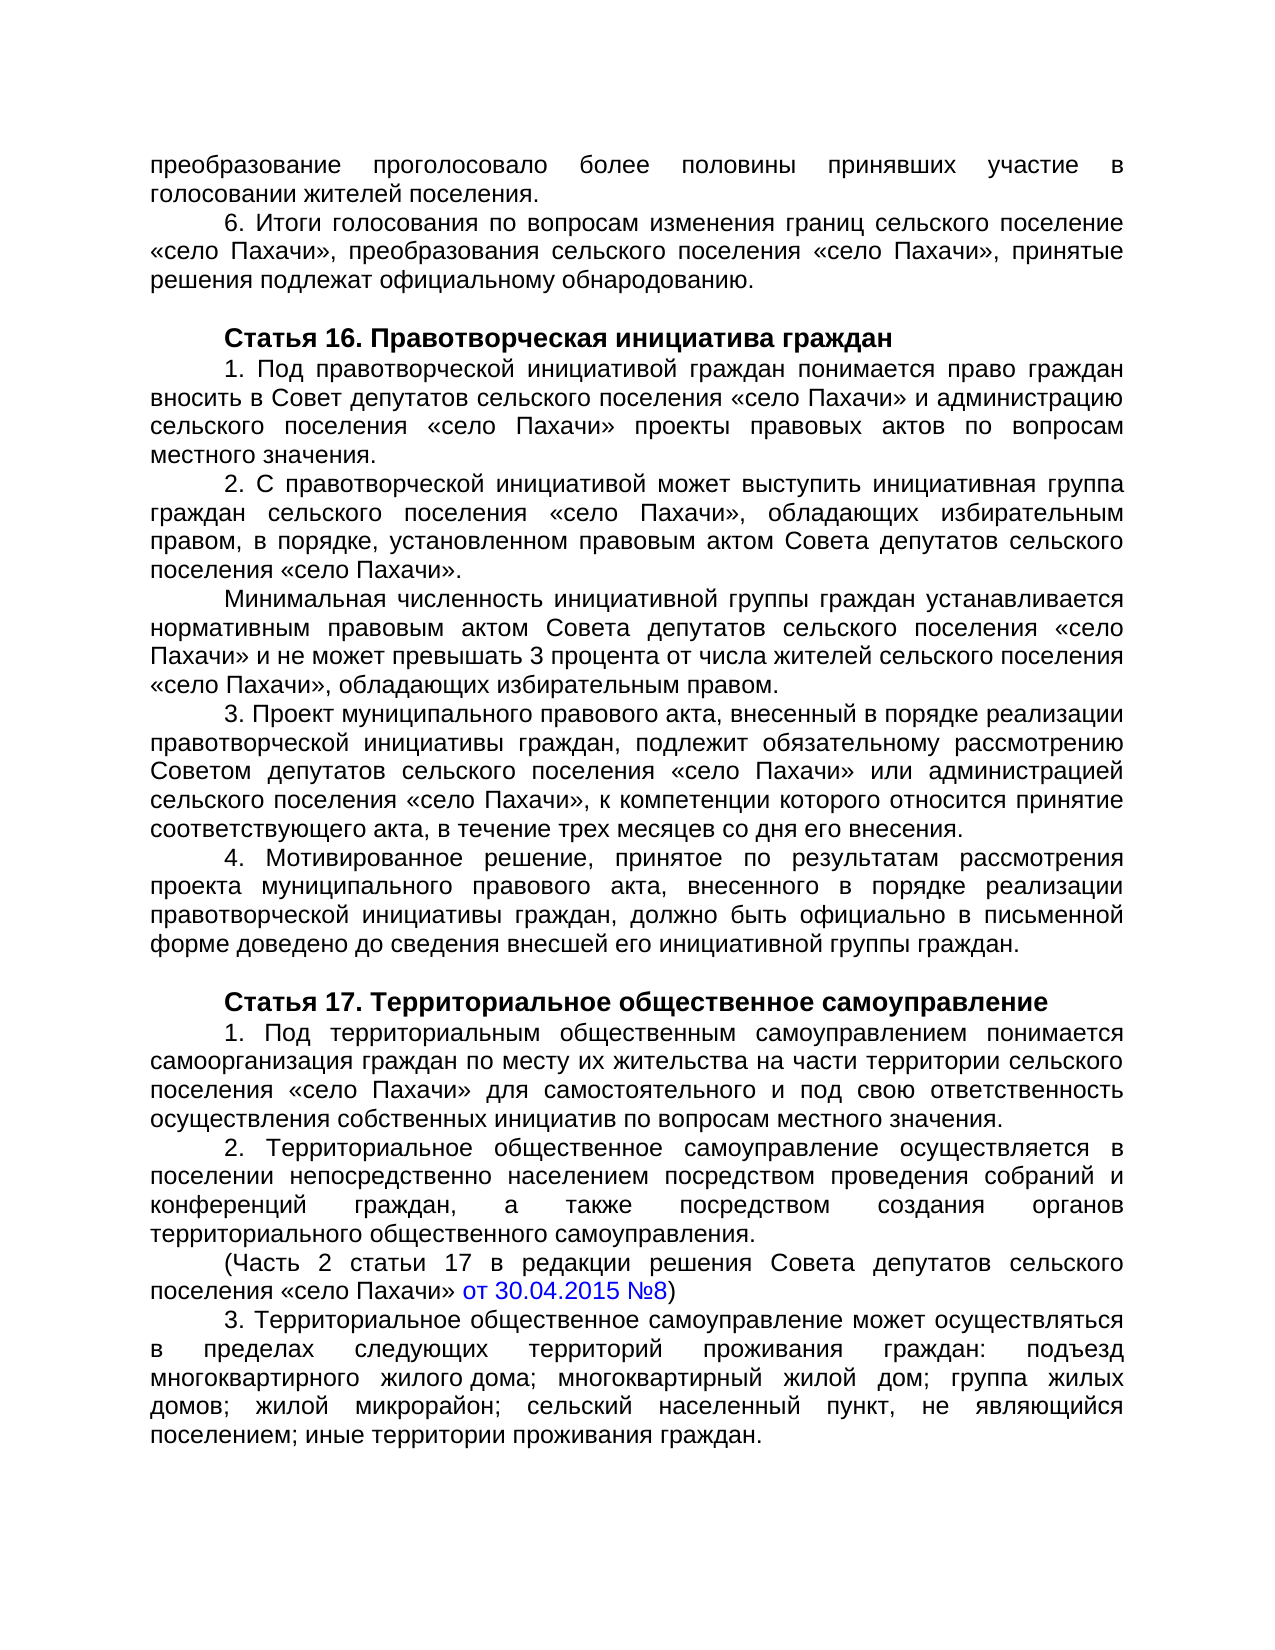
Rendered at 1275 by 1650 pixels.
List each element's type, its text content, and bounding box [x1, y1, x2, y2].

text (Часть 2 статьи 17 в редакции решения Совета депутатов сельского поселения «село Пахачи» от 30.04.2015 №8) [150, 1247, 1125, 1305]
text 2. С правотворческой инициативой может выступить инициативная группа граждан сельского поселения «село Пахачи», обладающих избирательным правом, в порядке, установленном правовым актом Совета депутатов сельского поселения «село Пахачи». [150, 469, 1125, 584]
text 6. Итоги голосования по вопросам изменения границ сельского поселение «село Пахачи», преобразования сельского поселения «село Пахачи», принятые решения подлежат официальному обнародованию. [150, 207, 1125, 294]
text 3. Территориальное общественное самоуправление может осуществляться в пределах следующих территорий проживания граждан: подъезд многоквартирного жилого дома; многоквартирный жилой дом; группа жилых домов; жилой микрорайон; сельский населенный пункт, не являющийся поселением; иные территории проживания граждан. [150, 1305, 1125, 1449]
text Минимальная численность инициативной группы граждан устанавливается нормативным правовым актом Совета депутатов сельского поселения «село Пахачи» и не может превышать 3 процента от числа жителей сельского поселения «село Пахачи», обладающих избирательным правом. [150, 584, 1125, 699]
text 1. Под территориальным общественным самоуправлением понимается самоорганизация граждан по месту их жительства на части территории сельского поселения «село Пахачи» для самостоятельного и под свою ответственность осуществления собственных инициатив по вопросам местного значения. [150, 1017, 1125, 1132]
text 1. Под правотворческой инициативой граждан понимается право граждан вносить в Совет депутатов сельского поселения «село Пахачи» и администрацию сельского поселения «село Пахачи» проекты правовых актов по вопросам местного значения. [150, 354, 1125, 469]
text 2. Территориальное общественное самоуправление осуществляется в поселении непосредственно населением посредством проведения собраний и конференций граждан, а также посредством создания органов территориального общественного самоуправления. [150, 1132, 1125, 1247]
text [150, 150, 1125, 207]
text Статья 16. Правотворческая инициатива граждан [150, 322, 1125, 354]
text 4. Мотивированное решение, принятое по результатам рассмотрения проекта муниципального правового акта, внесенного в порядке реализации правотворческой инициативы граждан, должно быть официально в письменной форме доведено до сведения внесшей его инициативной группы граждан. [150, 842, 1125, 957]
text 3. Проект муниципального правового акта, внесенный в порядке реализации правотворческой инициативы граждан, подлежит обязательному рассмотрению Советом депутатов сельского поселения «село Пахачи» или администрацией сельского поселения «село Пахачи», к компетенции которого относится принятие соответствующего акта, в течение трех месяцев со дня его внесения. [150, 699, 1125, 842]
text Статья 17. Территориальное общественное самоуправление [150, 986, 1125, 1017]
